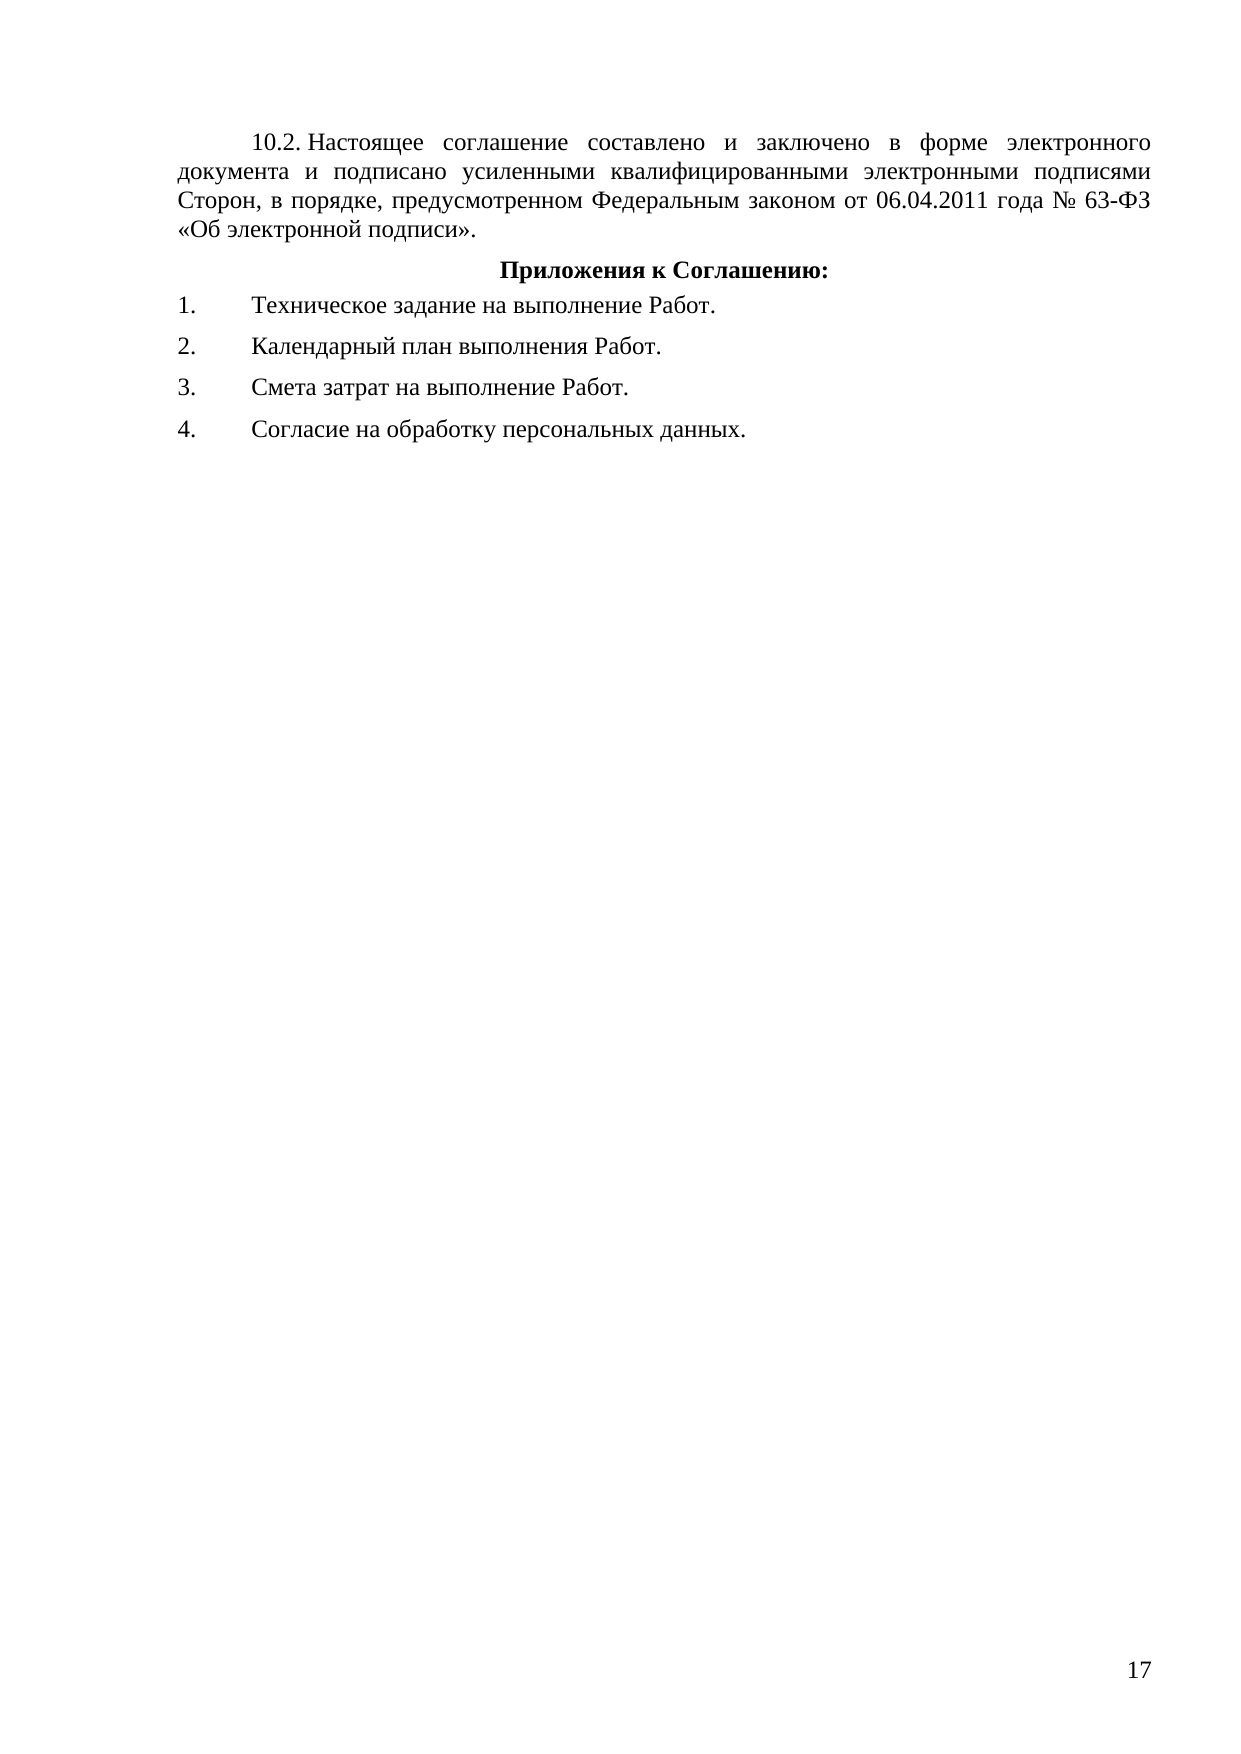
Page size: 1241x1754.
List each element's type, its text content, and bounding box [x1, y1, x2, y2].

text 4. Согласие на обработку персональных данных. [177, 414, 1152, 442]
text 3. Смета затрат на выполнение Работ. [177, 372, 1152, 401]
text 1. Техническое задание на выполнение Работ. [177, 290, 1152, 319]
text 10.2. Настоящее соглашение составлено и заключено в форме электронного документа и подписано усиленными квалифицированными электронными подписями Сторон, в порядке, предусмотренном Федеральным законом от 06.04.2011 года № 63-ФЗ «Об электронной подписи». [177, 127, 1152, 242]
text Приложения к Соглашению: [177, 255, 1152, 284]
text 2. Календарный план выполнения Работ. [177, 331, 1152, 360]
